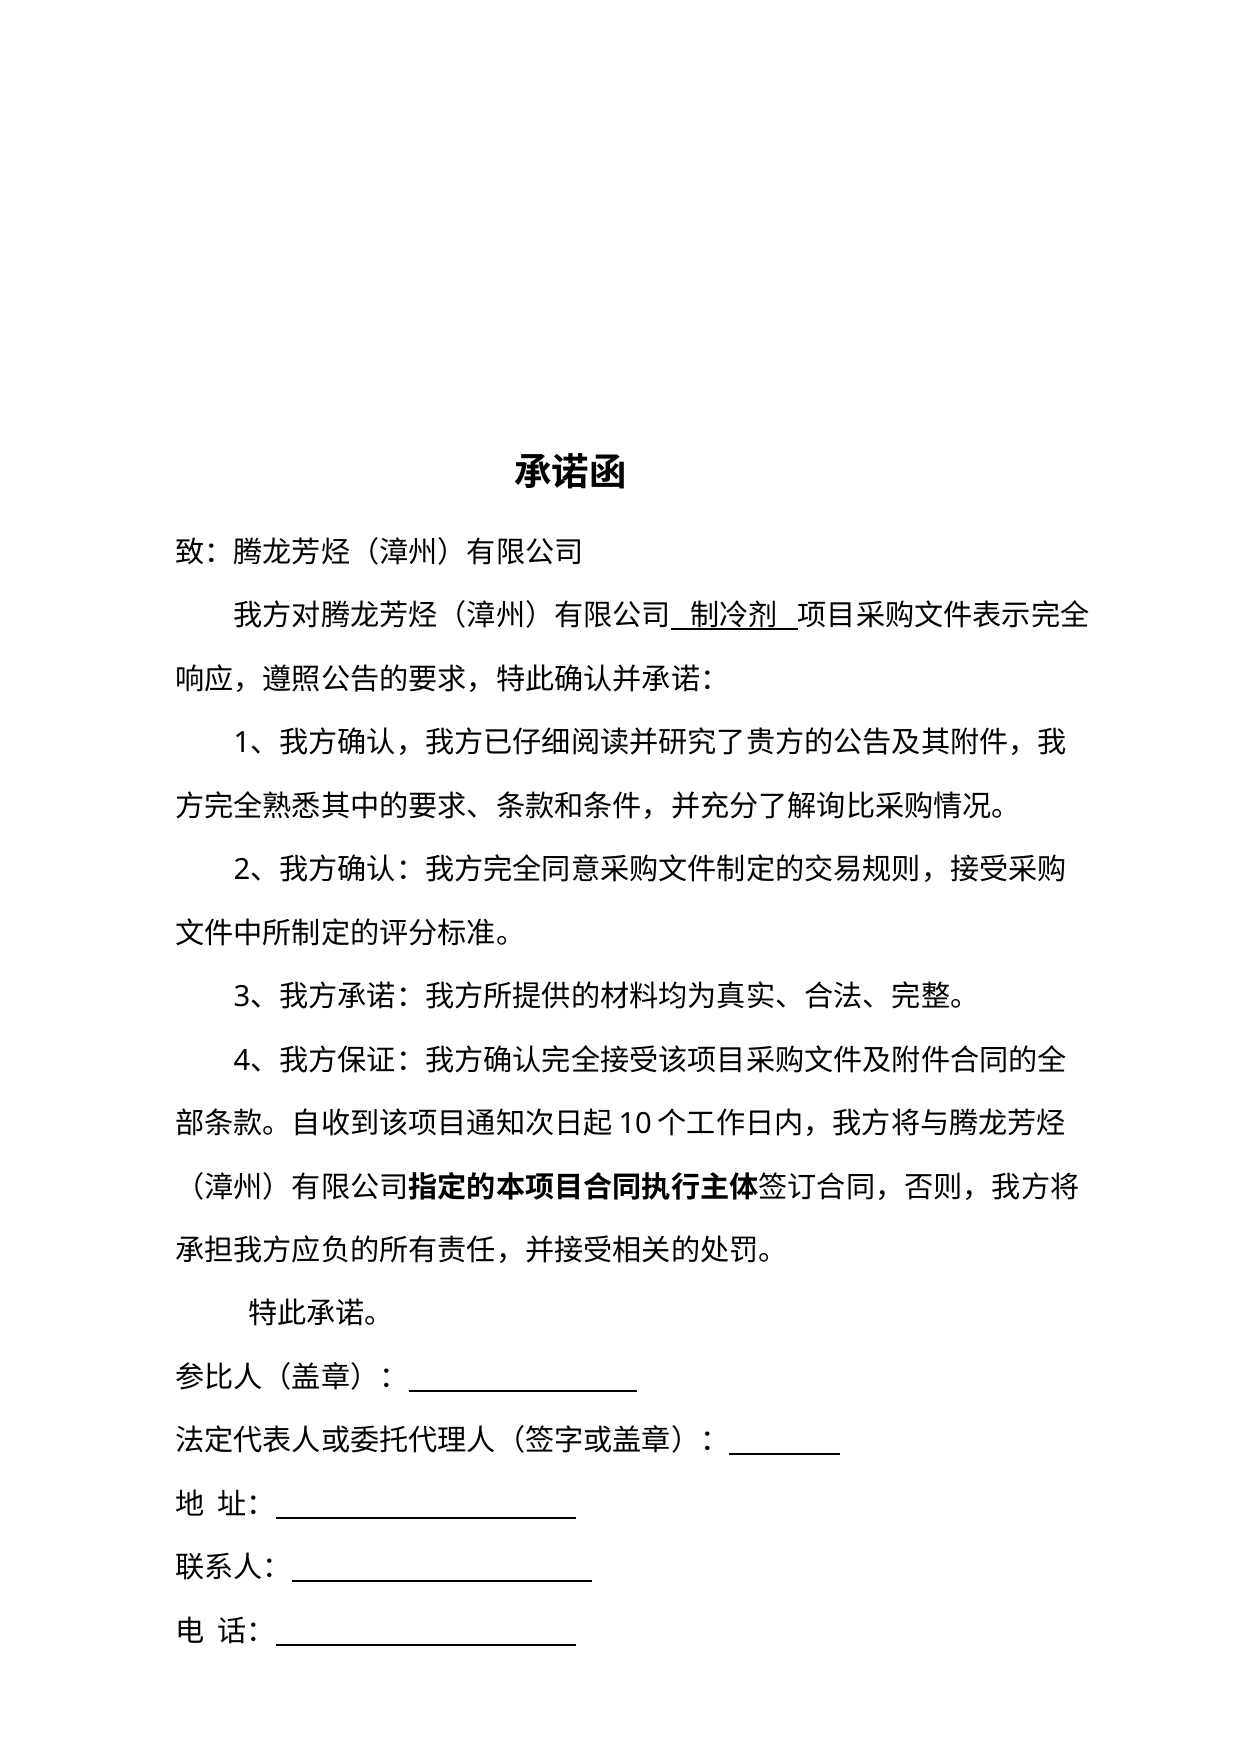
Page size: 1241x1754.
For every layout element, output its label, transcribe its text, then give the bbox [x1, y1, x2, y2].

text 联系人： [175, 1544, 1092, 1586]
text 4、我方保证：我方确认完全接受该项目采购文件及附件合同的全部条款。自收到该项目通知次日起10个工作日内，我方将与腾龙芳烃（漳州）有限公司指定的本项目合同执行主体签订合同，否则，我方将承担我方应负的所有责任，并接受相关的处罚。 [175, 1036, 1092, 1269]
text 2、我方确认：我方完全同意采购文件制定的交易规则，接受采购文件中所制定的评分标准。 [175, 846, 1092, 951]
text 3、我方承诺：我方所提供的材料均为真实、合法、完整。 [175, 973, 1092, 1015]
text 我方对腾龙芳烃（漳州）有限公司 制冷剂 项目采购文件表示完全响应，遵照公告的要求，特此确认并承诺： [175, 592, 1092, 697]
text 特此承诺。 [175, 1290, 1092, 1332]
text 法定代表人或委托代理人（签字或盖章）： [175, 1417, 1092, 1459]
text 地 址： [175, 1480, 1092, 1523]
text 电 话： [175, 1607, 1092, 1649]
text 承诺函 [175, 436, 1092, 501]
text 1、我方确认，我方已仔细阅读并研究了贵方的公告及其附件，我方完全熟悉其中的要求、条款和条件，并充分了解询比采购情况。 [175, 719, 1092, 824]
text 致：腾龙芳烃（漳州）有限公司 [175, 528, 1092, 571]
text 参比人（盖章）： [175, 1353, 1092, 1396]
